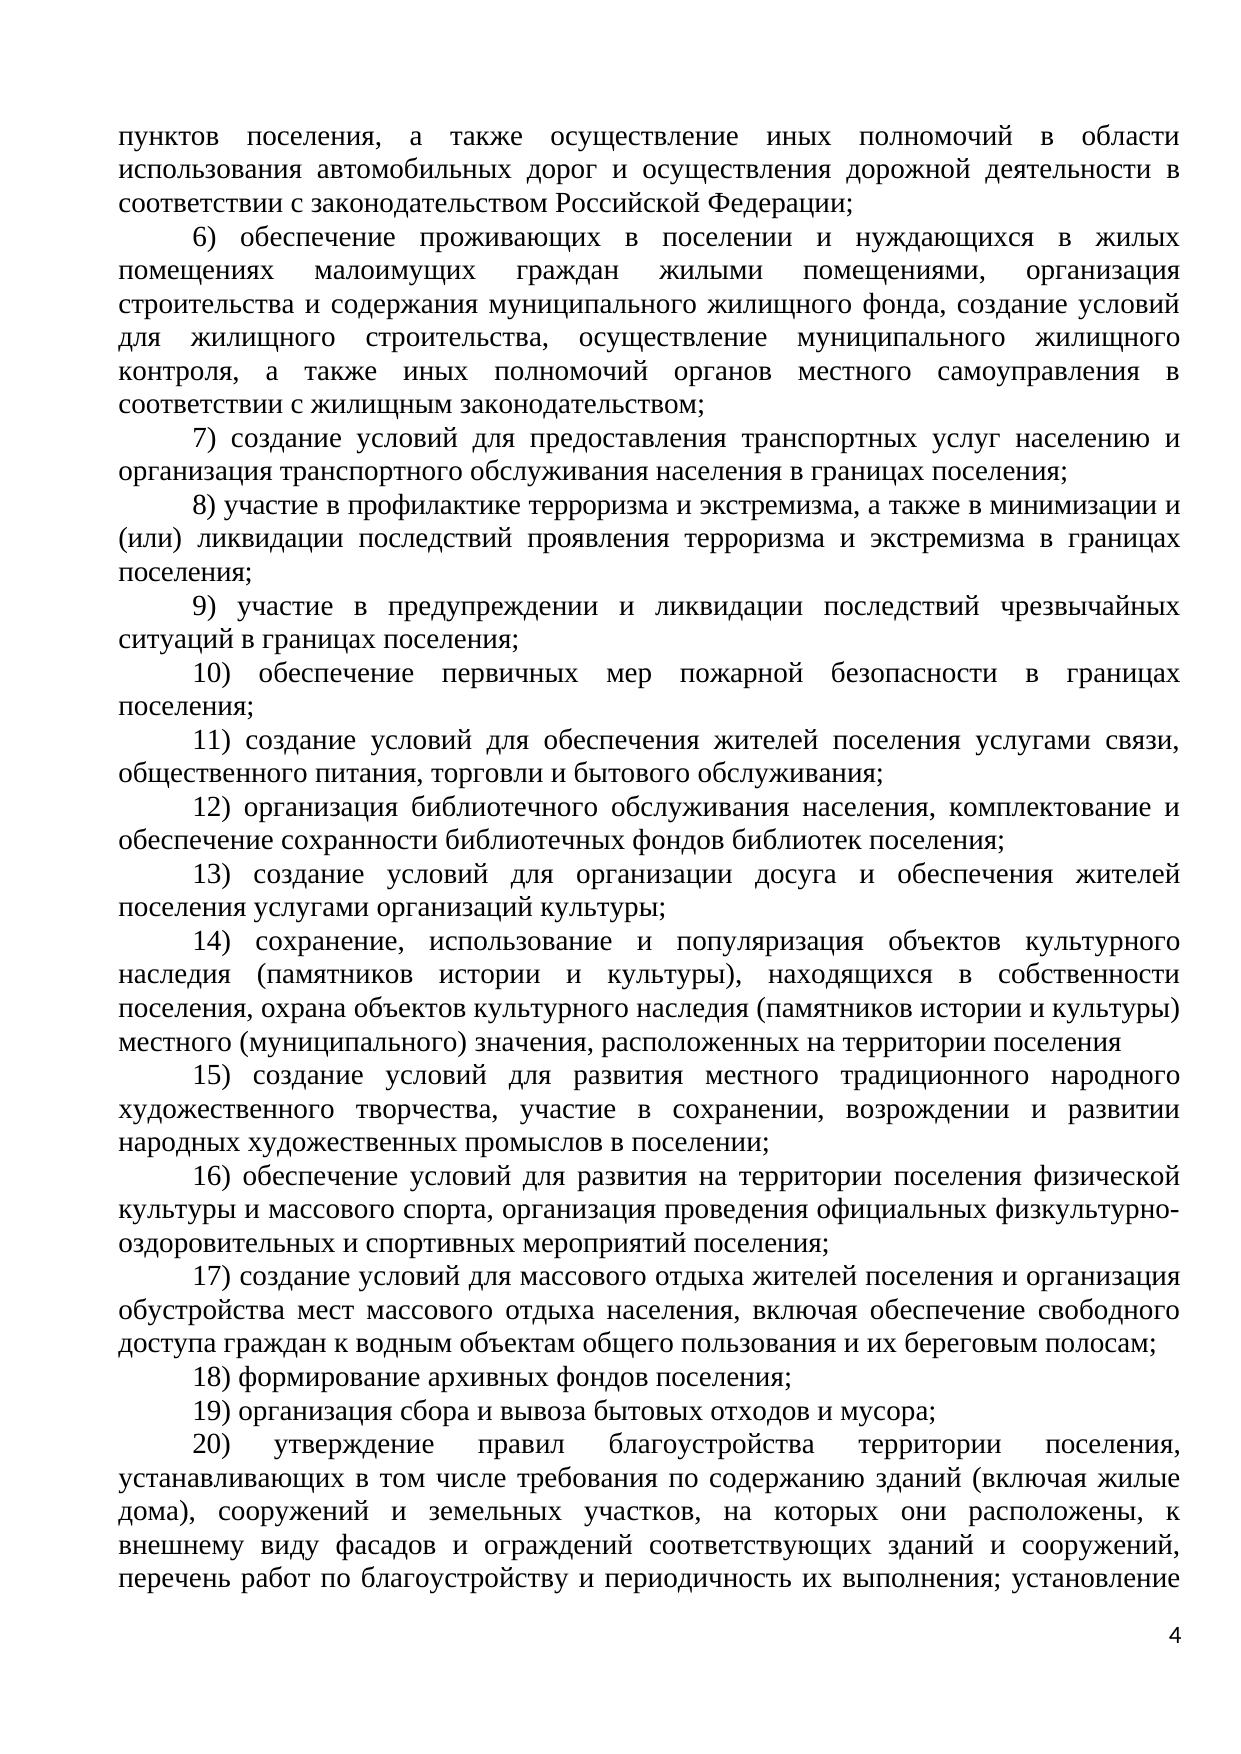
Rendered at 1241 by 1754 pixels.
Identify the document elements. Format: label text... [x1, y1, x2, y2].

text 12) организация библиотечного обслуживания населения, комплектование и обеспечение сохранности библиотечных фондов библиотек поселения; [118, 789, 1181, 856]
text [118, 118, 1181, 219]
text 19) организация сбора и вывоза бытовых отходов и мусора; [118, 1393, 1181, 1426]
text 10) обеспечение первичных мер пожарной безопасности в границах поселения; [118, 655, 1181, 722]
text 14) сохранение, использование и популяризация объектов культурного наследия (памятников истории и культуры), находящихся в собственности поселения, охрана объектов культурного наследия (памятников истории и культуры) местного (муниципального) значения, расположенных на территории поселения [118, 923, 1181, 1057]
text 6) обеспечение проживающих в поселении и нуждающихся в жилых помещениях малоимущих граждан жилыми помещениями, организация строительства и содержания муниципального жилищного фонда, создание условий для жилищного строительства, осуществление муниципального жилищного контроля, а также иных полномочий органов местного самоуправления в соответствии с жилищным законодательством; [118, 219, 1181, 420]
text 16) обеспечение условий для развития на территории поселения физической культуры и массового спорта, организация проведения официальных физкультурно-оздоровительных и спортивных мероприятий поселения; [118, 1158, 1181, 1258]
text 8) участие в профилактике терроризма и экстремизма, а также в минимизации и (или) ликвидации последствий проявления терроризма и экстремизма в границах поселения; [118, 487, 1181, 588]
text 18) формирование архивных фондов поселения; [118, 1359, 1181, 1393]
text 15) создание условий для развития местного традиционного народного художественного творчества, участие в сохранении, возрождении и развитии народных художественных промыслов в поселении; [118, 1057, 1181, 1158]
text 13) создание условий для организации досуга и обеспечения жителей поселения услугами организаций культуры; [118, 856, 1181, 923]
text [118, 1426, 1181, 1594]
text 7) создание условий для предоставления транспортных услуг населению и организация транспортного обслуживания населения в границах поселения; [118, 420, 1181, 487]
text 9) участие в предупреждении и ликвидации последствий чрезвычайных ситуаций в границах поселения; [118, 588, 1181, 655]
text 17) создание условий для массового отдыха жителей поселения и организация обустройства мест массового отдыха населения, включая обеспечение свободного доступа граждан к водным объектам общего пользования и их береговым полосам; [118, 1258, 1181, 1359]
text 11) создание условий для обеспечения жителей поселения услугами связи, общественного питания, торговли и бытового обслуживания; [118, 722, 1181, 789]
